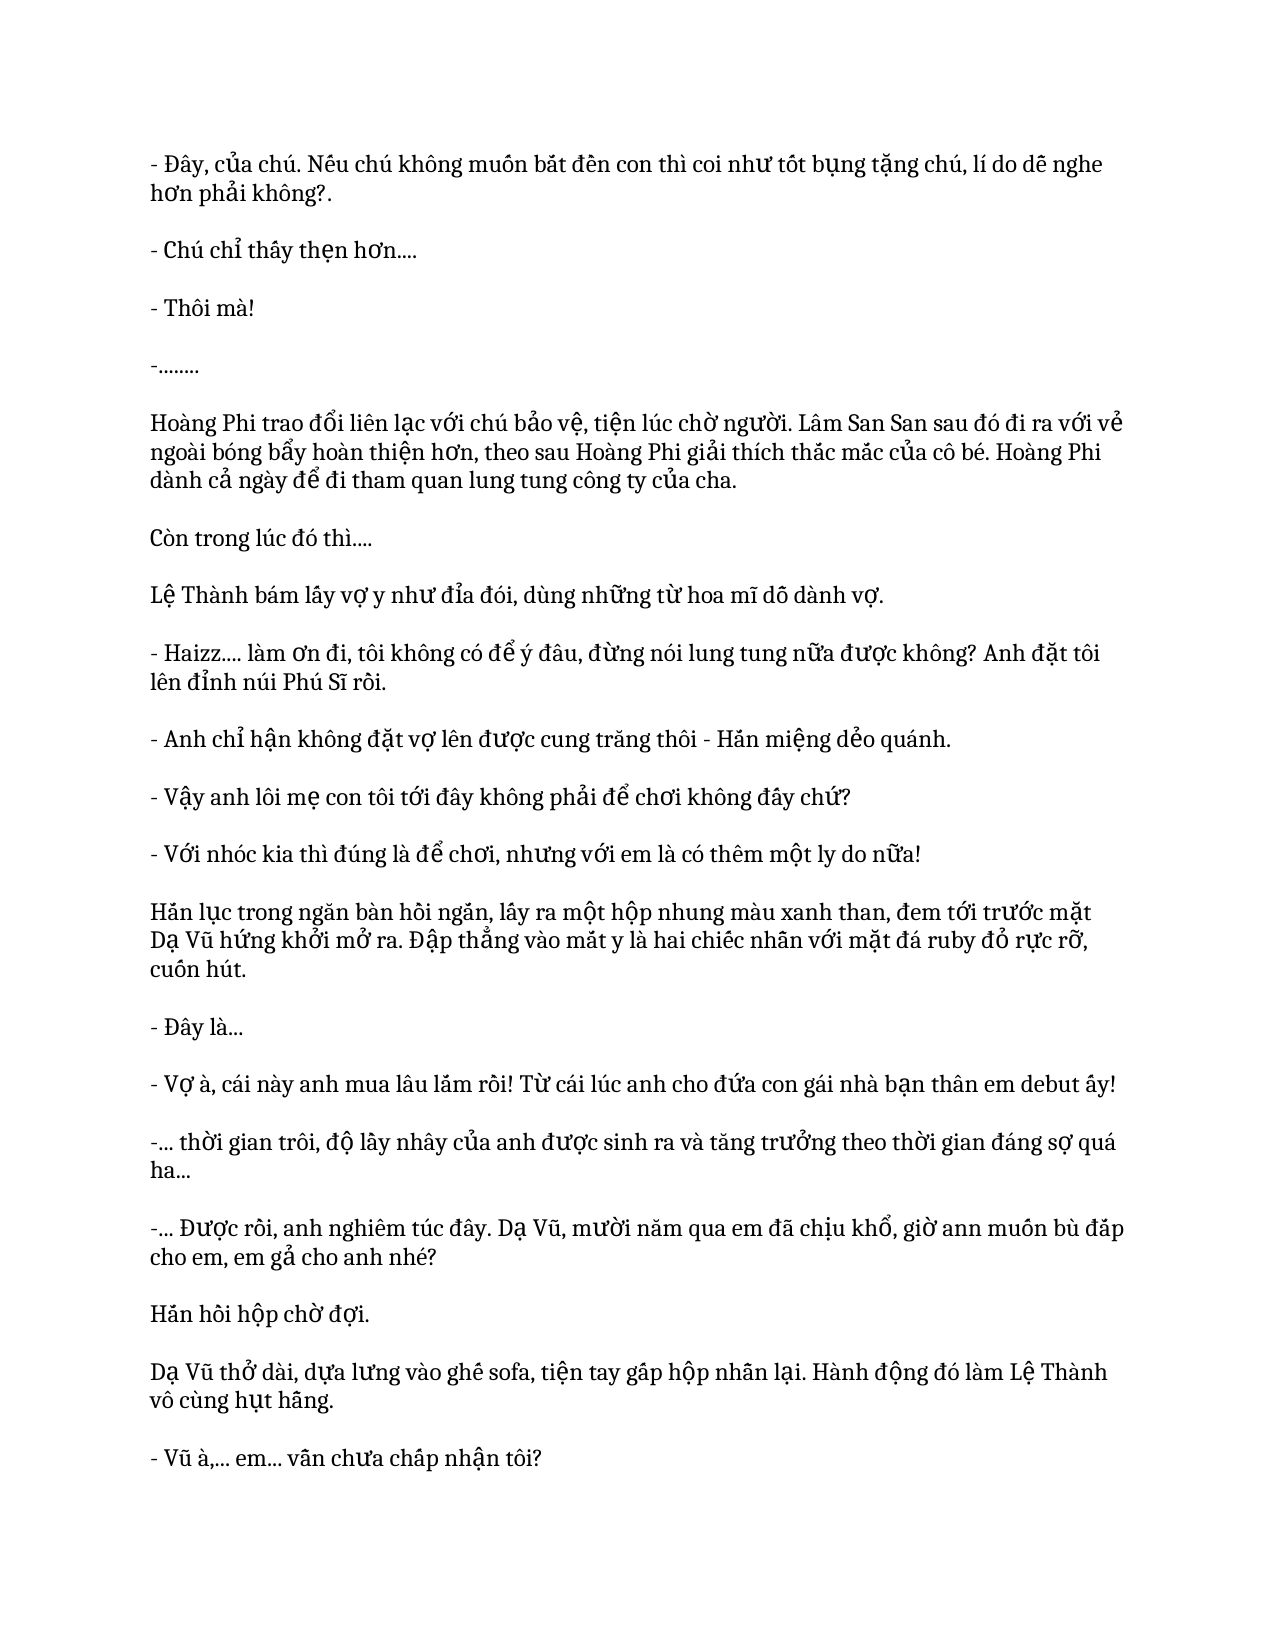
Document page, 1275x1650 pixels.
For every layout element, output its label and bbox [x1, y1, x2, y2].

text [150, 150, 1125, 1472]
